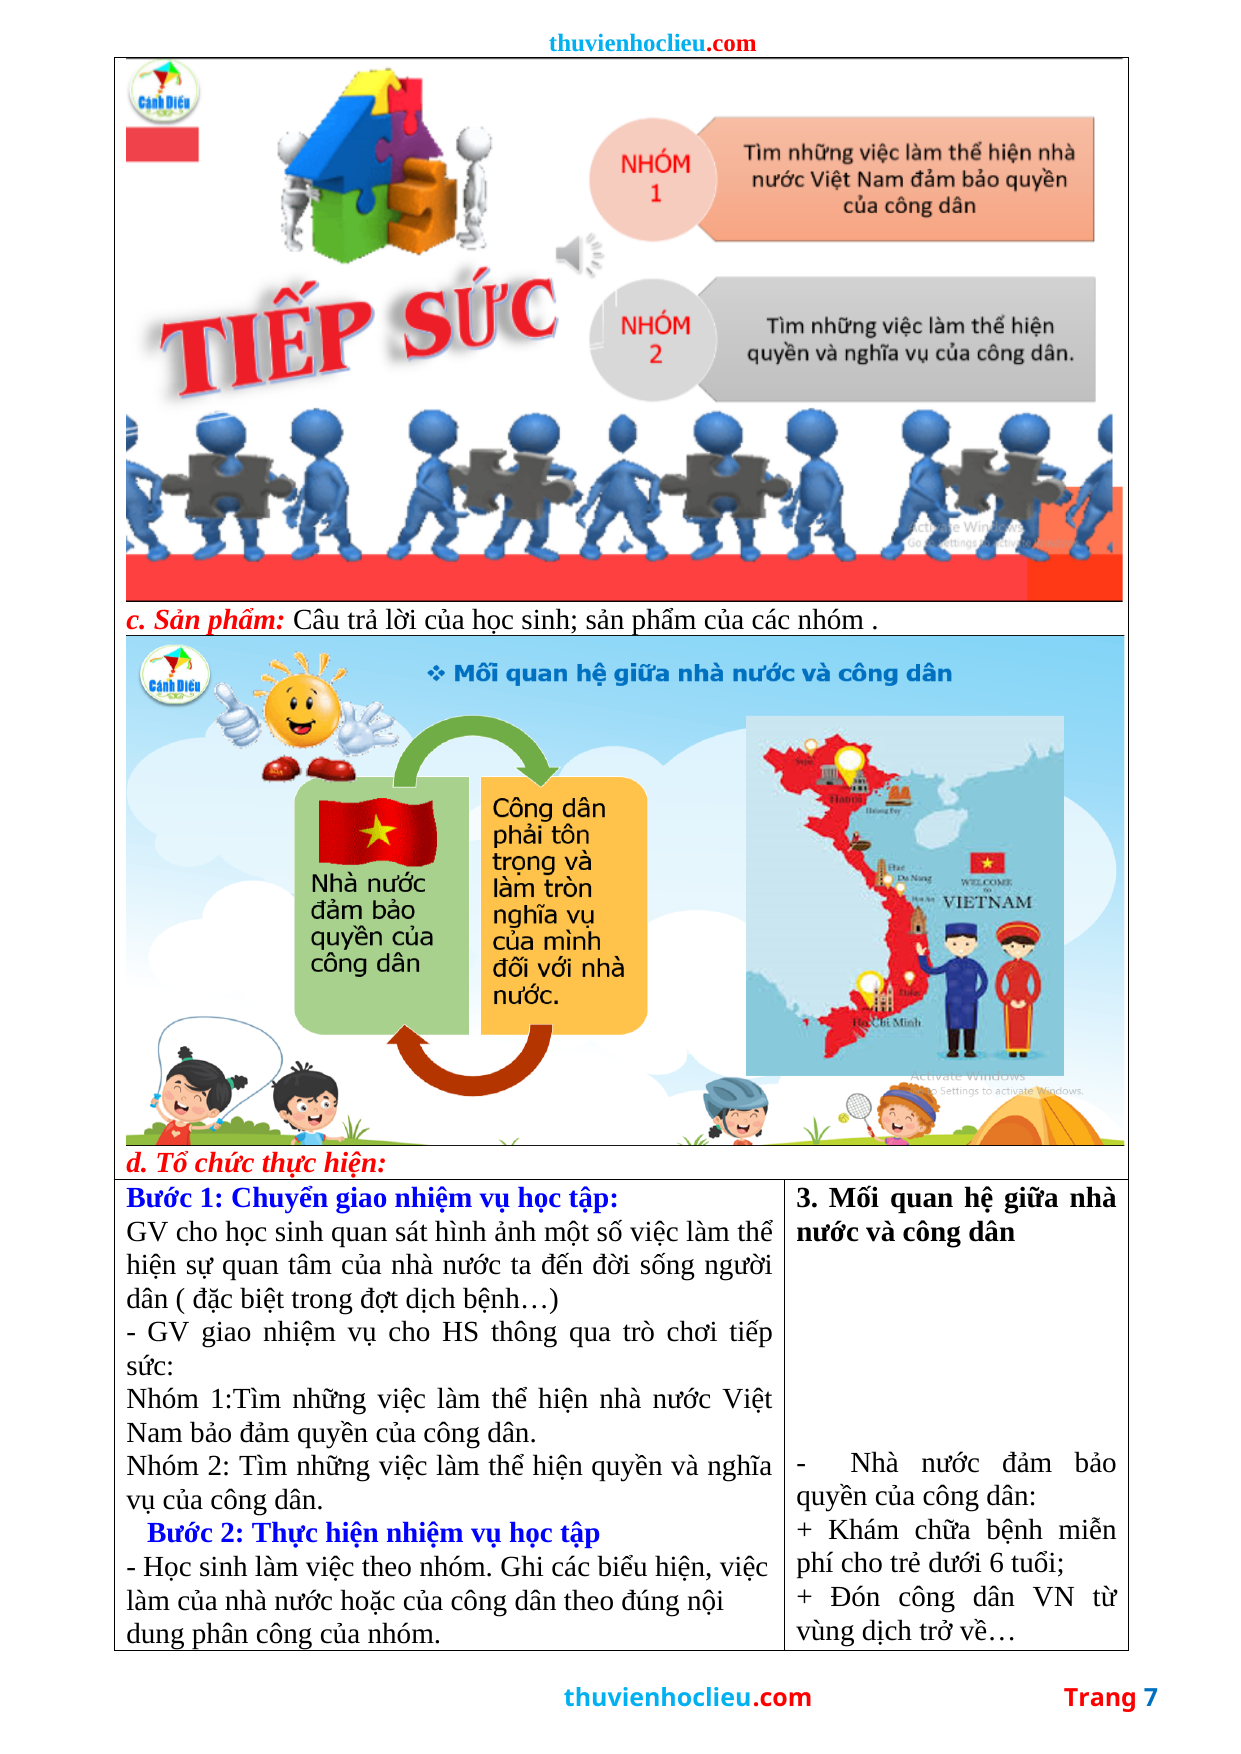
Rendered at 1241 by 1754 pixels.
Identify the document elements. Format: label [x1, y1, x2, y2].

table_cell [115, 1180, 784, 1650]
picture [126, 635, 1125, 1146]
table_cell [115, 58, 1128, 1179]
table_cell [785, 1180, 1128, 1650]
picture [126, 58, 1123, 602]
